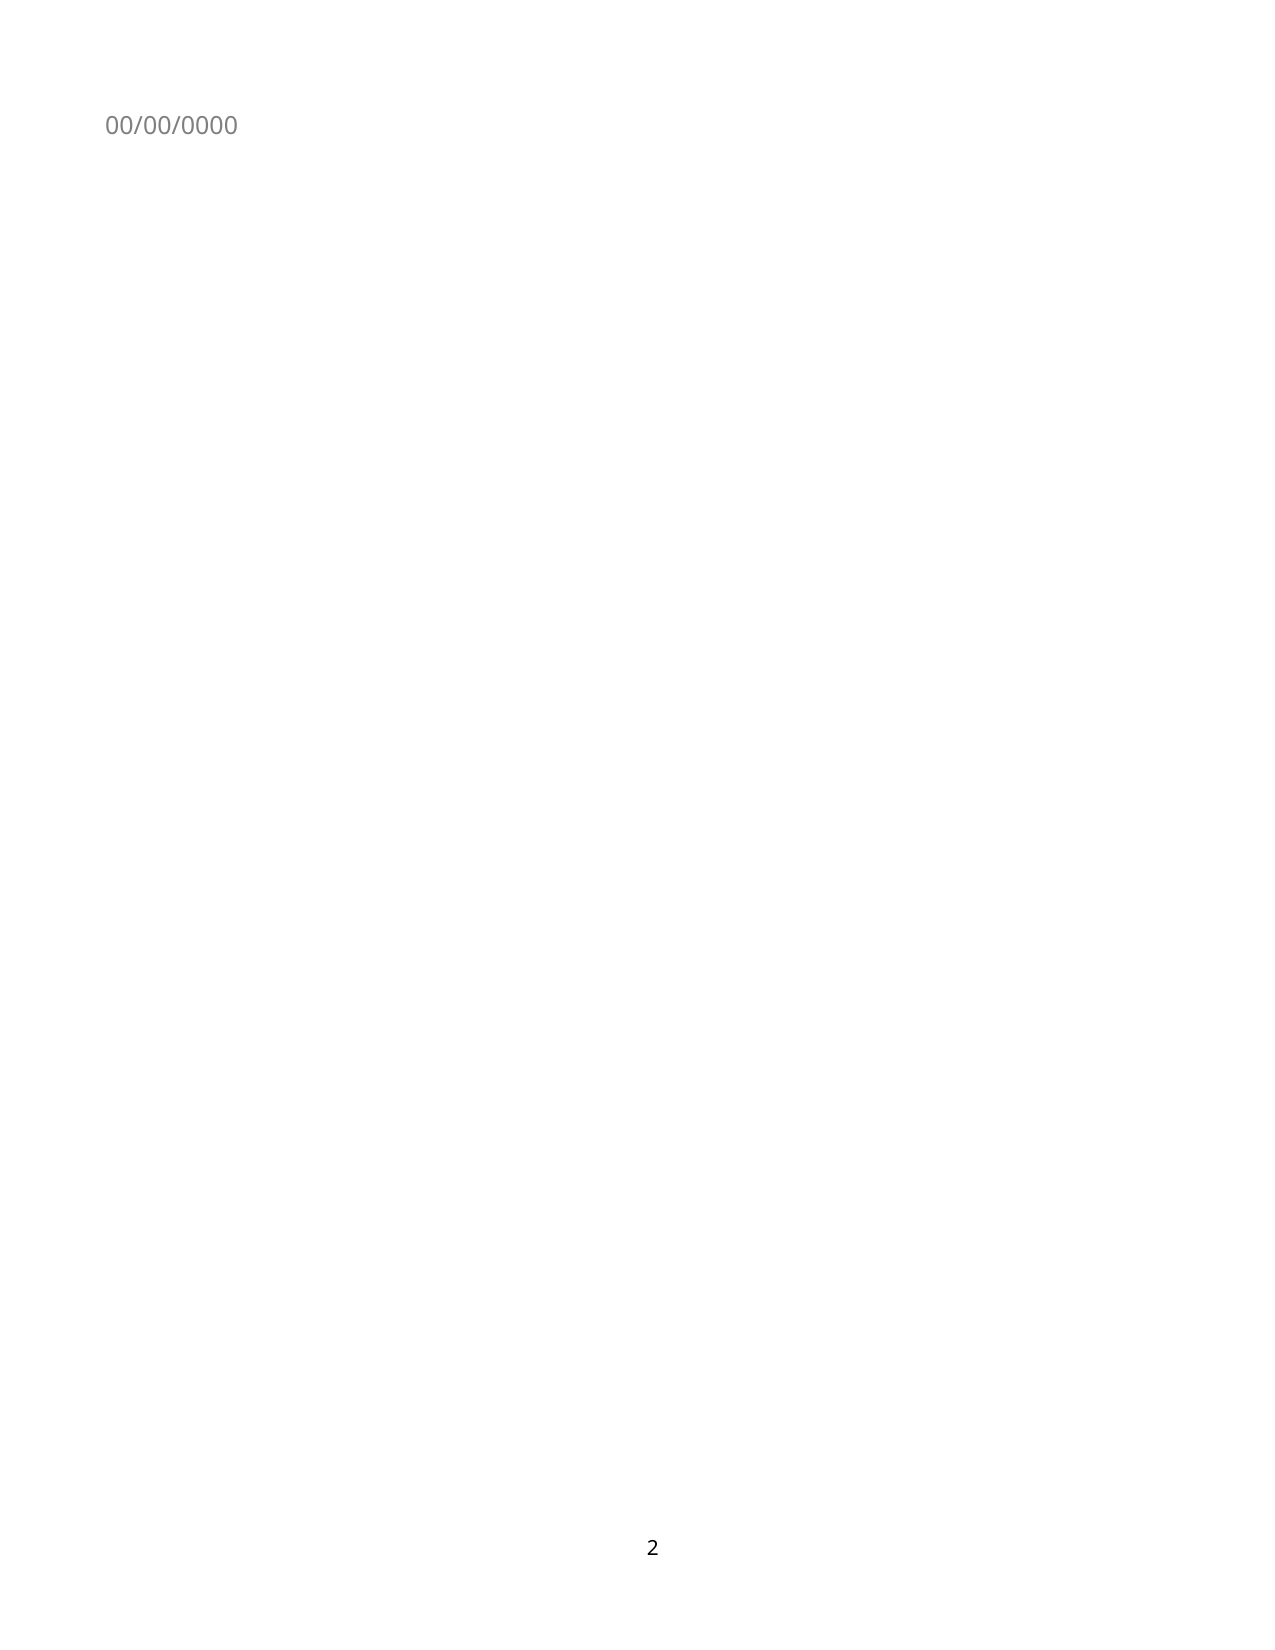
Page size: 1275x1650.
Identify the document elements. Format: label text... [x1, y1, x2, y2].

text 00/00/0000 [105, 107, 1200, 141]
